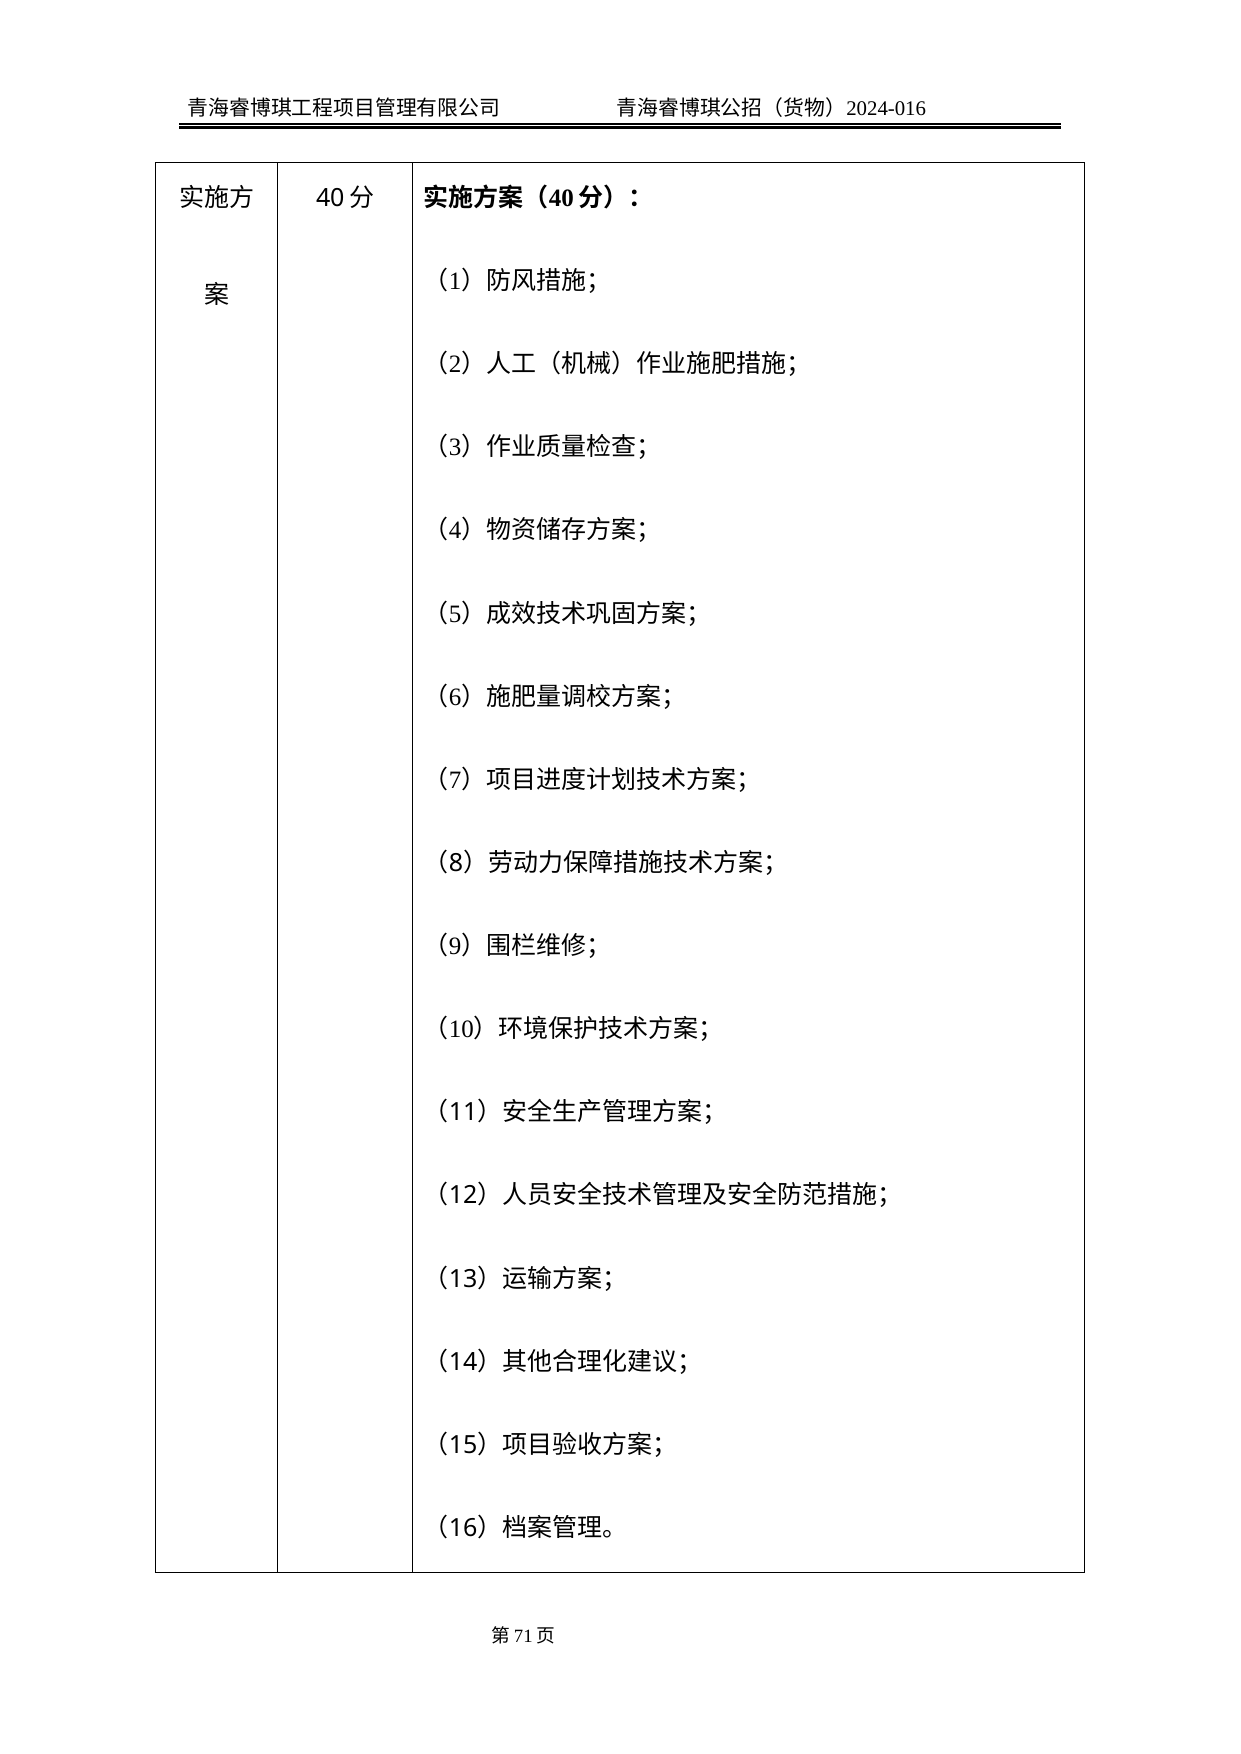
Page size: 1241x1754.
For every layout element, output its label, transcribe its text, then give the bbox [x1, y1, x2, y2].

table_cell 40分 [278, 163, 412, 1572]
table_cell 实施方案 [156, 163, 277, 1572]
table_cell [413, 163, 1084, 1572]
